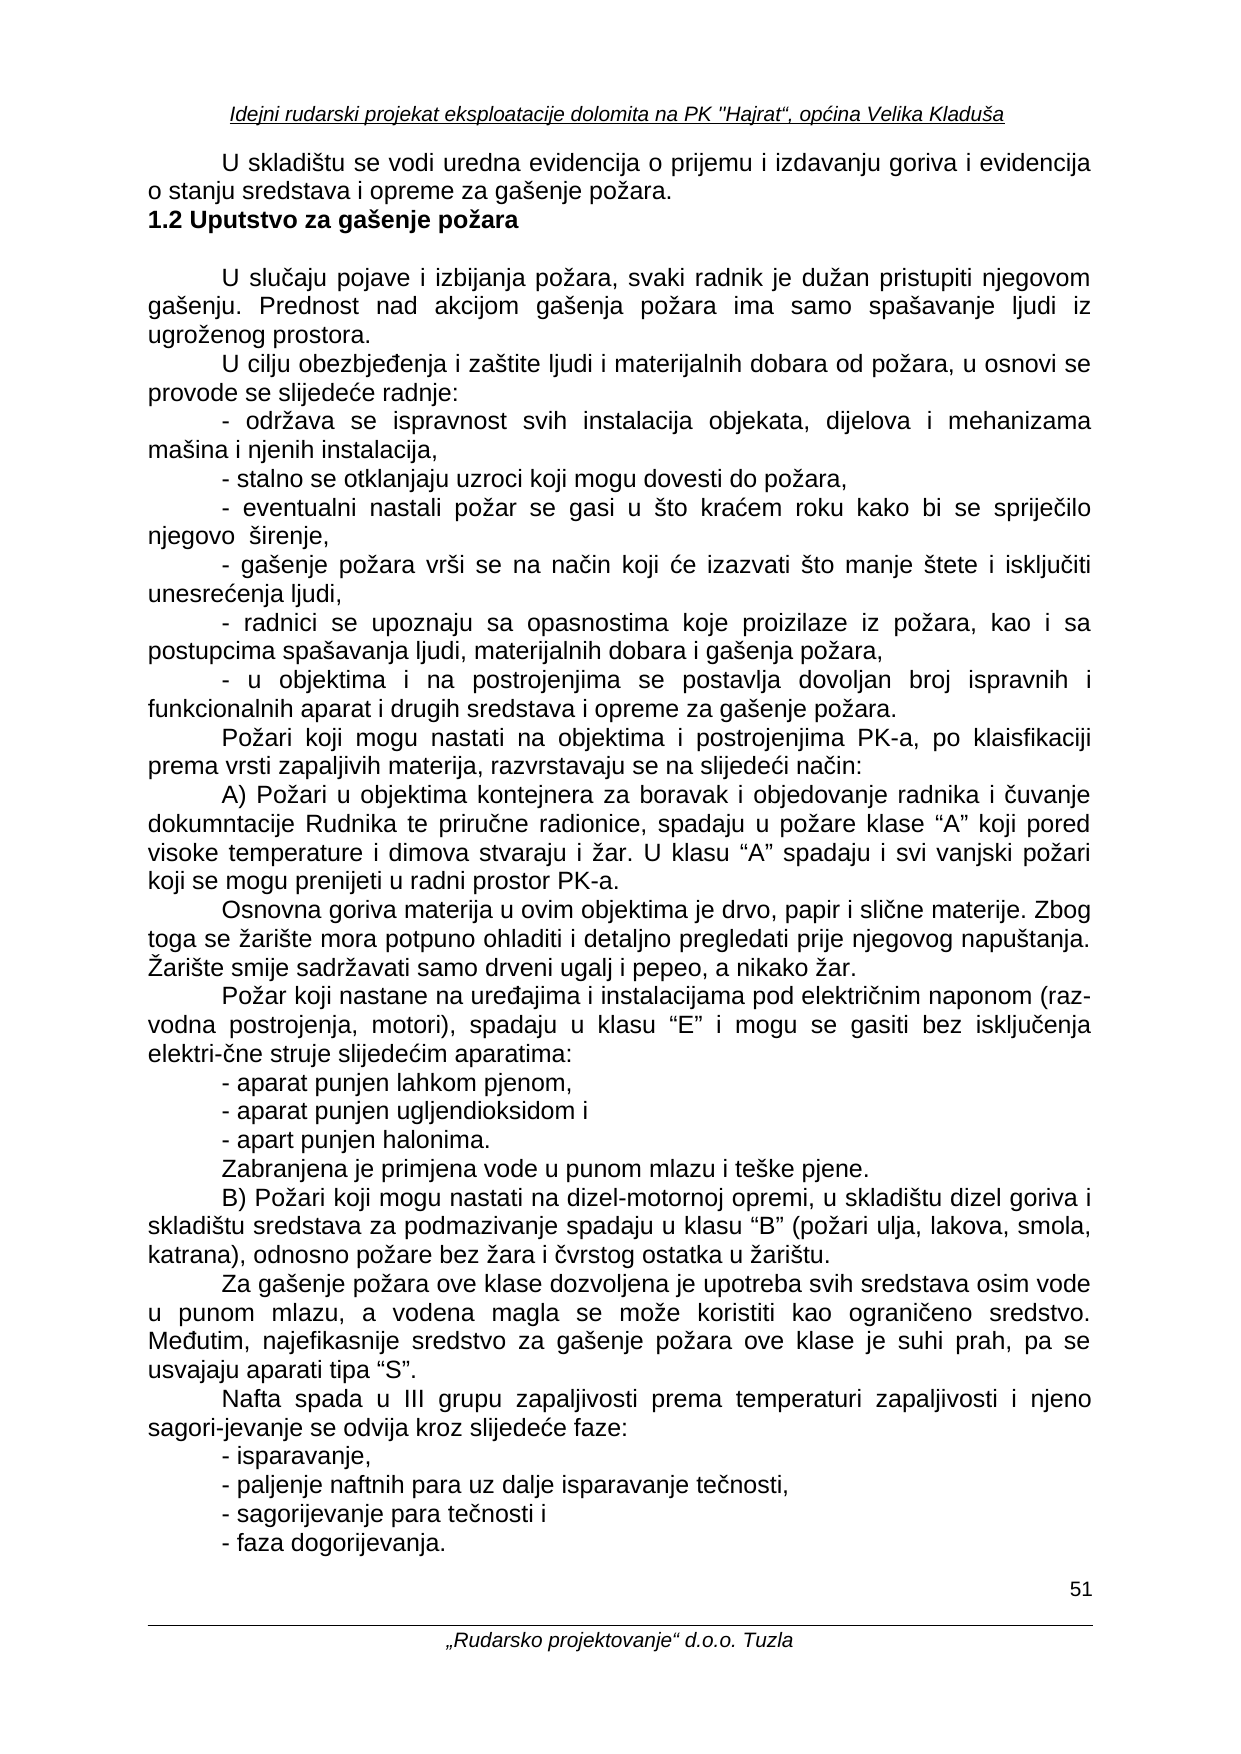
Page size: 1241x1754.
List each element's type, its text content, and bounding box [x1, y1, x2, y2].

text - stalno se otklanjaju uzroci koji mogu dovesti do požara, [148, 464, 1093, 493]
text - gašenje požara vrši se na način koji će izazvati što manje štete i isključiti unesrećenja ljudi, [148, 550, 1093, 608]
text Nafta spada u III grupu zapaljivosti prema temperaturi zapaljivosti i njeno sagori-jevanje se odvija kroz slijedeće faze: [148, 1384, 1093, 1441]
text - radnici se upoznaju sa opasnostima koje proizilaze iz požara, kao i sa postupcima spašavanja ljudi, materijalnih dobara i gašenja požara, [148, 608, 1093, 665]
text - isparavanje, [148, 1441, 1093, 1470]
text 1.2 Uputstvo za gašenje požara [148, 205, 1093, 234]
text - paljenje naftnih para uz dalje isparavanje tečnosti, [148, 1470, 1093, 1499]
text Osnovna goriva materija u ovim objektima je drvo, papir i slične materije. Zbog toga se žarište mora potpuno ohladiti i detaljno pregledati prije njegovog napuštanja. Žarište smije sadržavati samo drveni ugalj i pepeo, a nikako žar. [148, 895, 1093, 981]
text - apart punjen halonima. [148, 1125, 1093, 1154]
text U slučaju pojave i izbijanja požara, svaki radnik je dužan pristupiti njegovom gašenju. Prednost nad akcijom gašenja požara ima samo spašavanje ljudi iz ugroženog prostora. [148, 263, 1093, 349]
text A) Požari u objektima kontejnera za boravak i objedovanje radnika i čuvanje dokumntacije Rudnika te priručne radionice, spadaju u požare klase “A” koji pored visoke temperature i dimova stvaraju i žar. U klasu “A” spadaju i svi vanjski požari koji se mogu prenijeti u radni prostor PK-a. [148, 780, 1093, 895]
text U skladištu se vodi uredna evidencija o prijemu i izdavanju goriva i evidencija o stanju sredstava i opreme za gašenje požara. [148, 148, 1093, 205]
text - aparat punjen ugljendioksidom i [148, 1096, 1093, 1125]
text - aparat punjen lahkom pjenom, [148, 1068, 1093, 1096]
text - u objektima i na postrojenjima se postavlja dovoljan broj ispravnih i funkcionalnih aparat i drugih sredstava i opreme za gašenje požara. [148, 665, 1093, 723]
text - održava se ispravnost svih instalacija objekata, dijelova i mehanizama mašina i njenih instalacija, [148, 406, 1093, 464]
text - eventualni nastali požar se gasi u što kraćem roku kako bi se spriječilo njegovo širenje, [148, 493, 1093, 550]
text - faza dogorijevanja. [148, 1528, 1093, 1556]
text U cilju obezbjeđenja i zaštite ljudi i materijalnih dobara od požara, u osnovi se provode se slijedeće radnje: [148, 349, 1093, 406]
text Požar koji nastane na uređajima i instalacijama pod električnim naponom (raz-vodna postrojenja, motori), spadaju u klasu “E” i mogu se gasiti bez isključenja elektri-čne struje slijedećim aparatima: [148, 981, 1093, 1068]
text Zabranjena je primjena vode u punom mlazu i teške pjene. [148, 1154, 1093, 1183]
text B) Požari koji mogu nastati na dizel-motornoj opremi, u skladištu dizel goriva i skladištu sredstava za podmazivanje spadaju u klasu “B” (požari ulja, lakova, smola, katrana), odnosno požare bez žara i čvrstog ostatka u žarištu. [148, 1183, 1093, 1269]
text - sagorijevanje para tečnosti i [148, 1499, 1093, 1528]
text Požari koji mogu nastati na objektima i postrojenjima PK-a, po klaisfikaciji prema vrsti zapaljivih materija, razvrstavaju se na slijedeći način: [148, 723, 1093, 780]
text Za gašenje požara ove klase dozvoljena je upotreba svih sredstava osim vode u punom mlazu, a vodena magla se može koristiti kao ograničeno sredstvo. Međutim, najefikasnije sredstvo za gašenje požara ove klase je suhi prah, pa se usvajaju aparati tipa “S”. [148, 1269, 1093, 1384]
